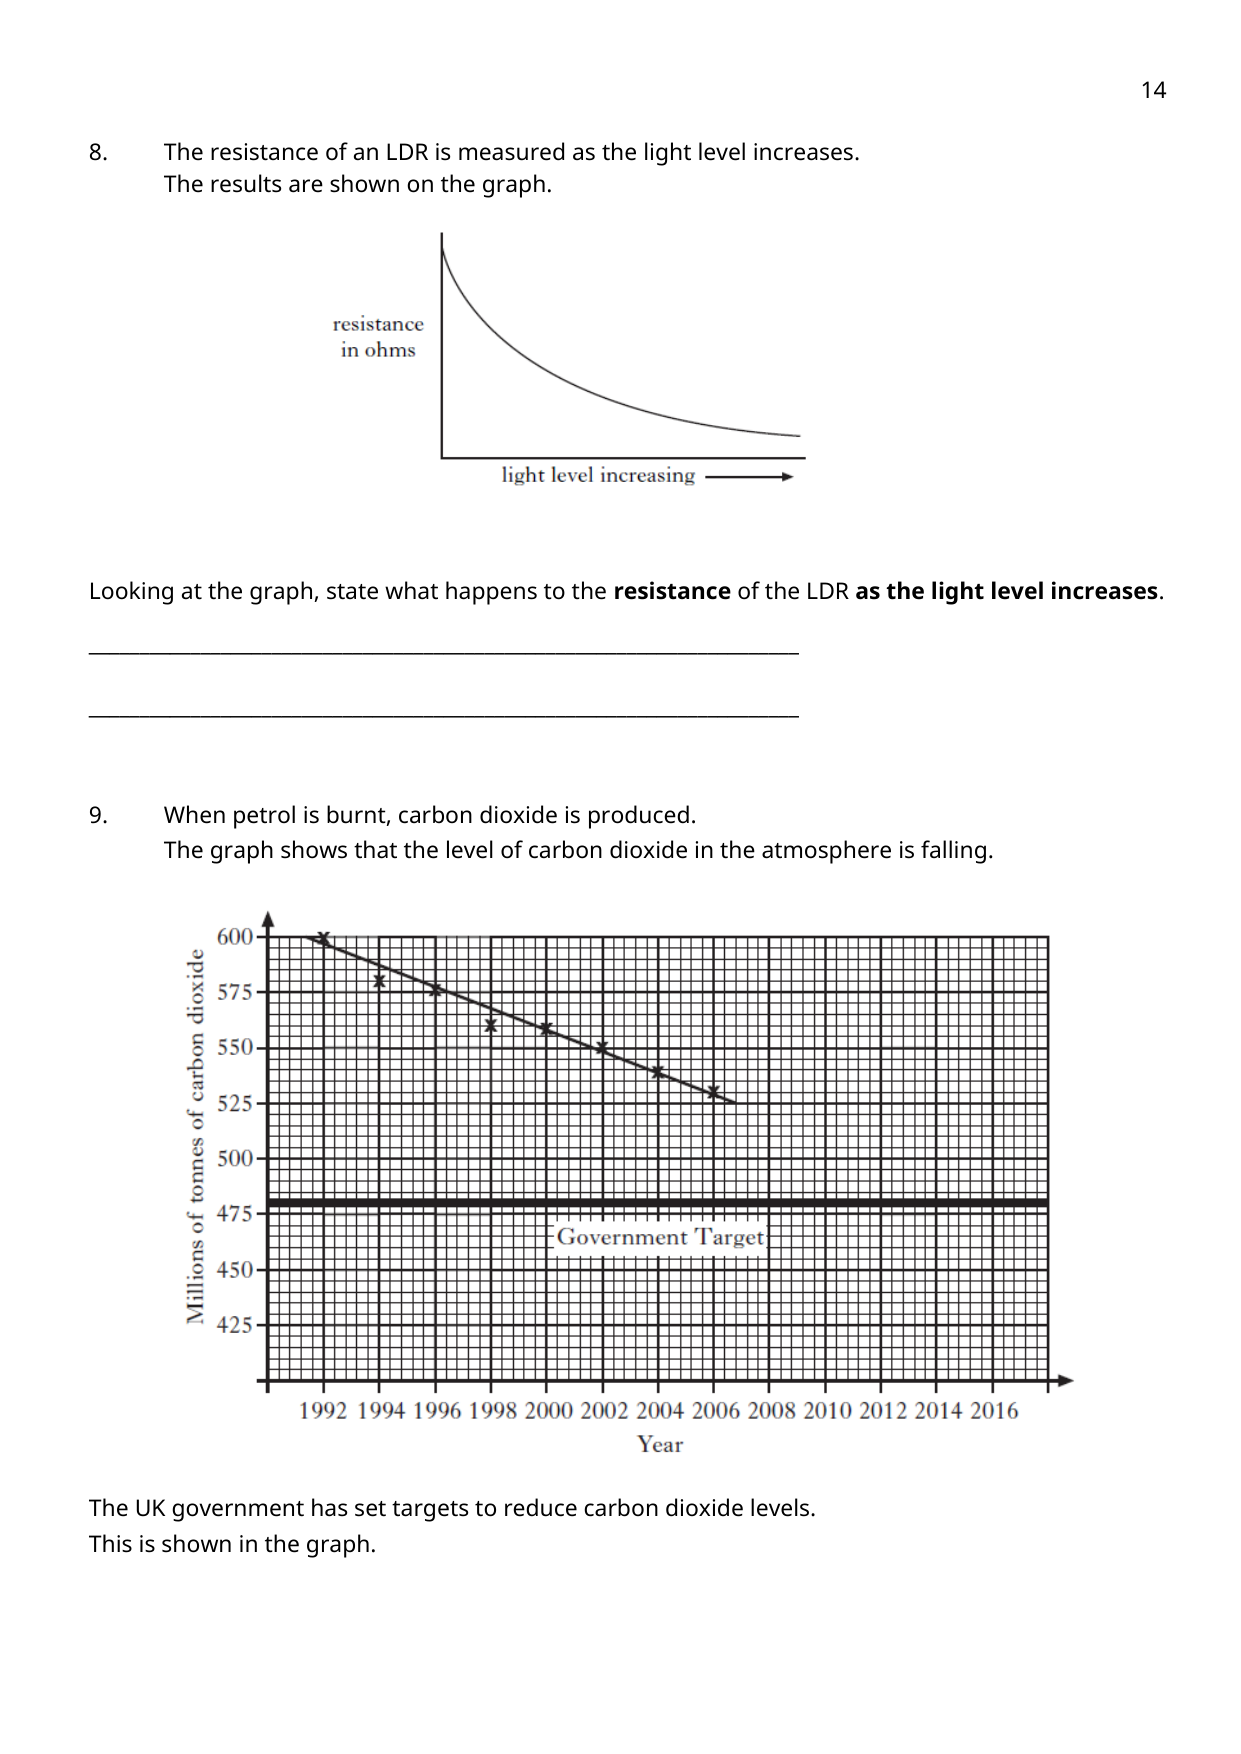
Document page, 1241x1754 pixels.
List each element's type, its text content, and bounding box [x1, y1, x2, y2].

text 9. When petrol is burnt, carbon dioxide is produced. The graph shows that the level of carbon dioxide in the atmosphere is falling. [89, 798, 1167, 1466]
text ______________________________________________________________________ ______________________________________________________________________ [89, 627, 1167, 721]
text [89, 1492, 1167, 1595]
text Looking at the graph, state what happens to the resistance of the LDR as the light level increases. [89, 575, 1167, 606]
text 8. The resistance of an LDR is measured as the light level increases. The results are shown on the graph. [89, 136, 1167, 199]
